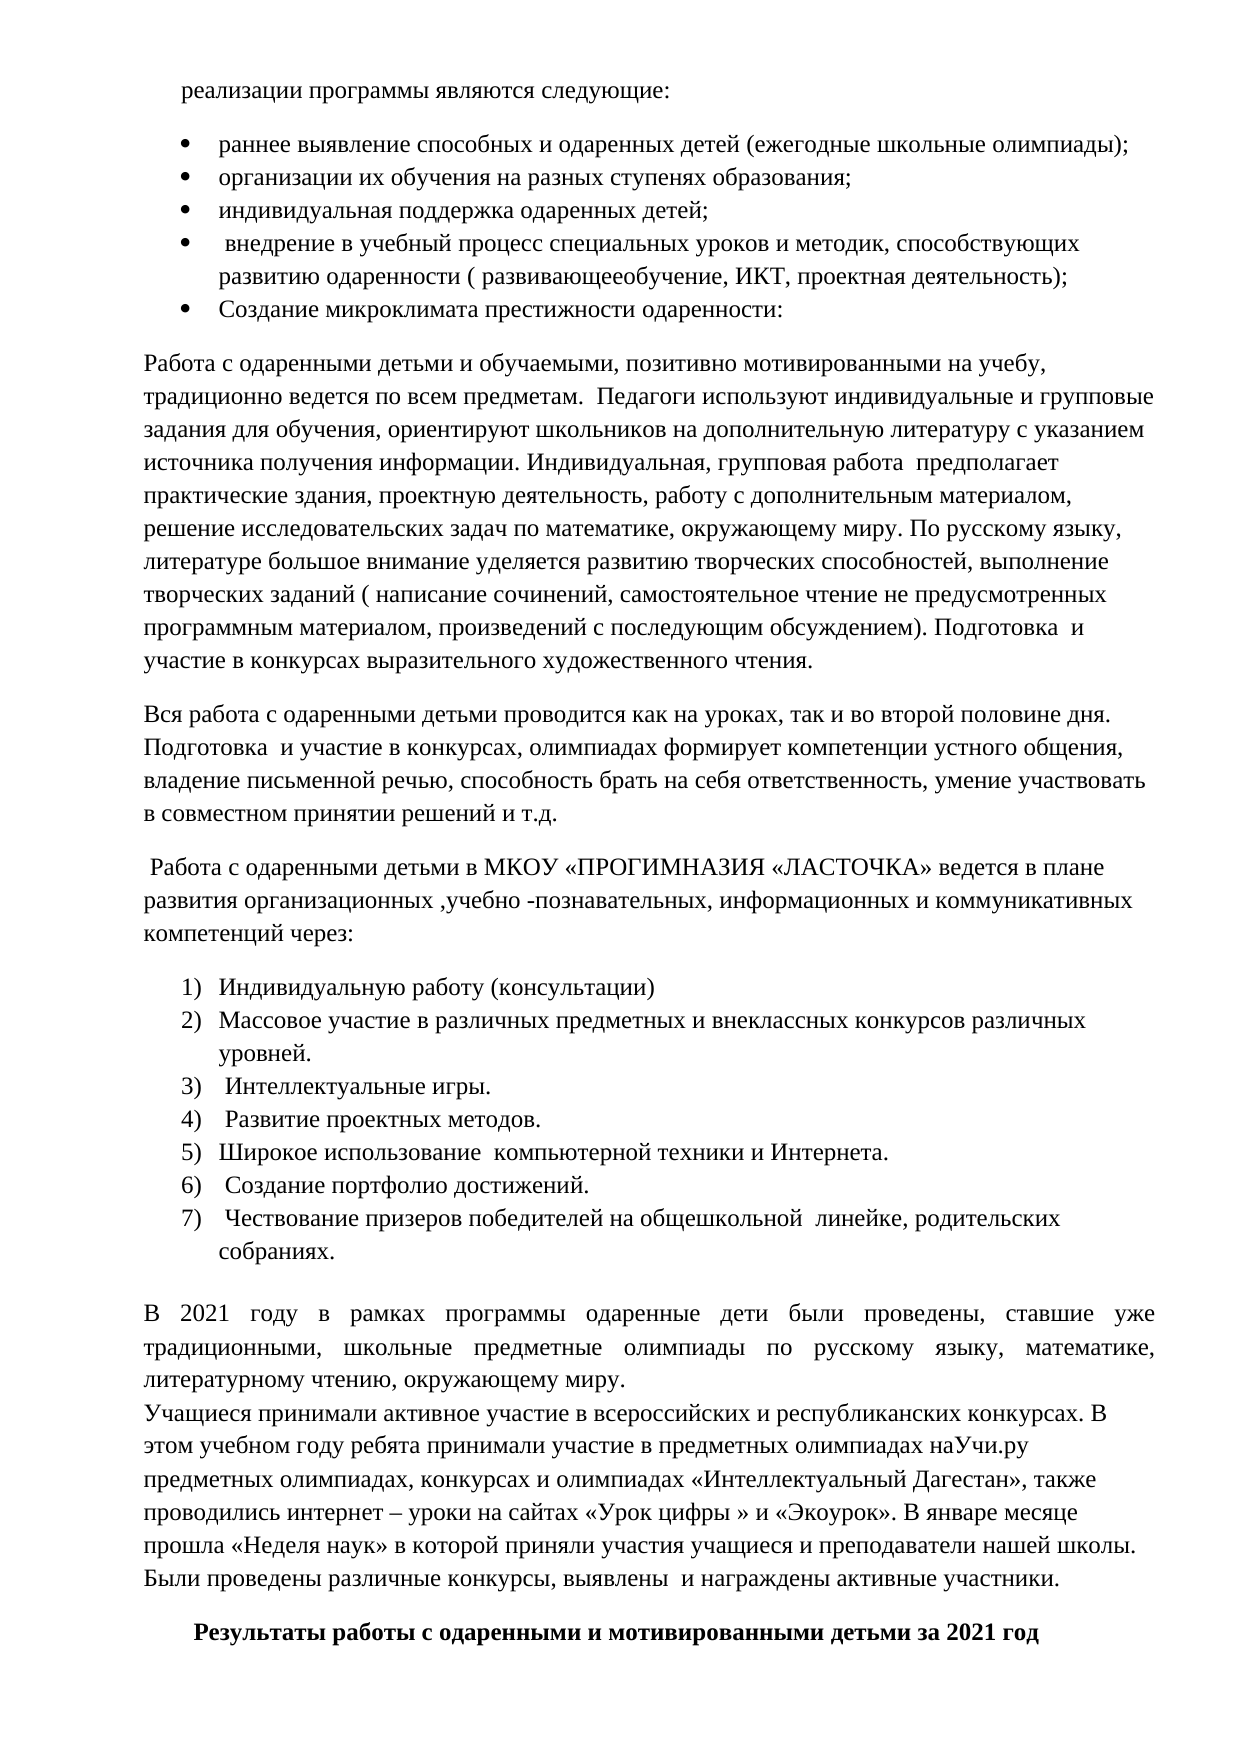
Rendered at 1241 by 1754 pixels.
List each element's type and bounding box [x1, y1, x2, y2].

table_header [133, 76, 1166, 1670]
